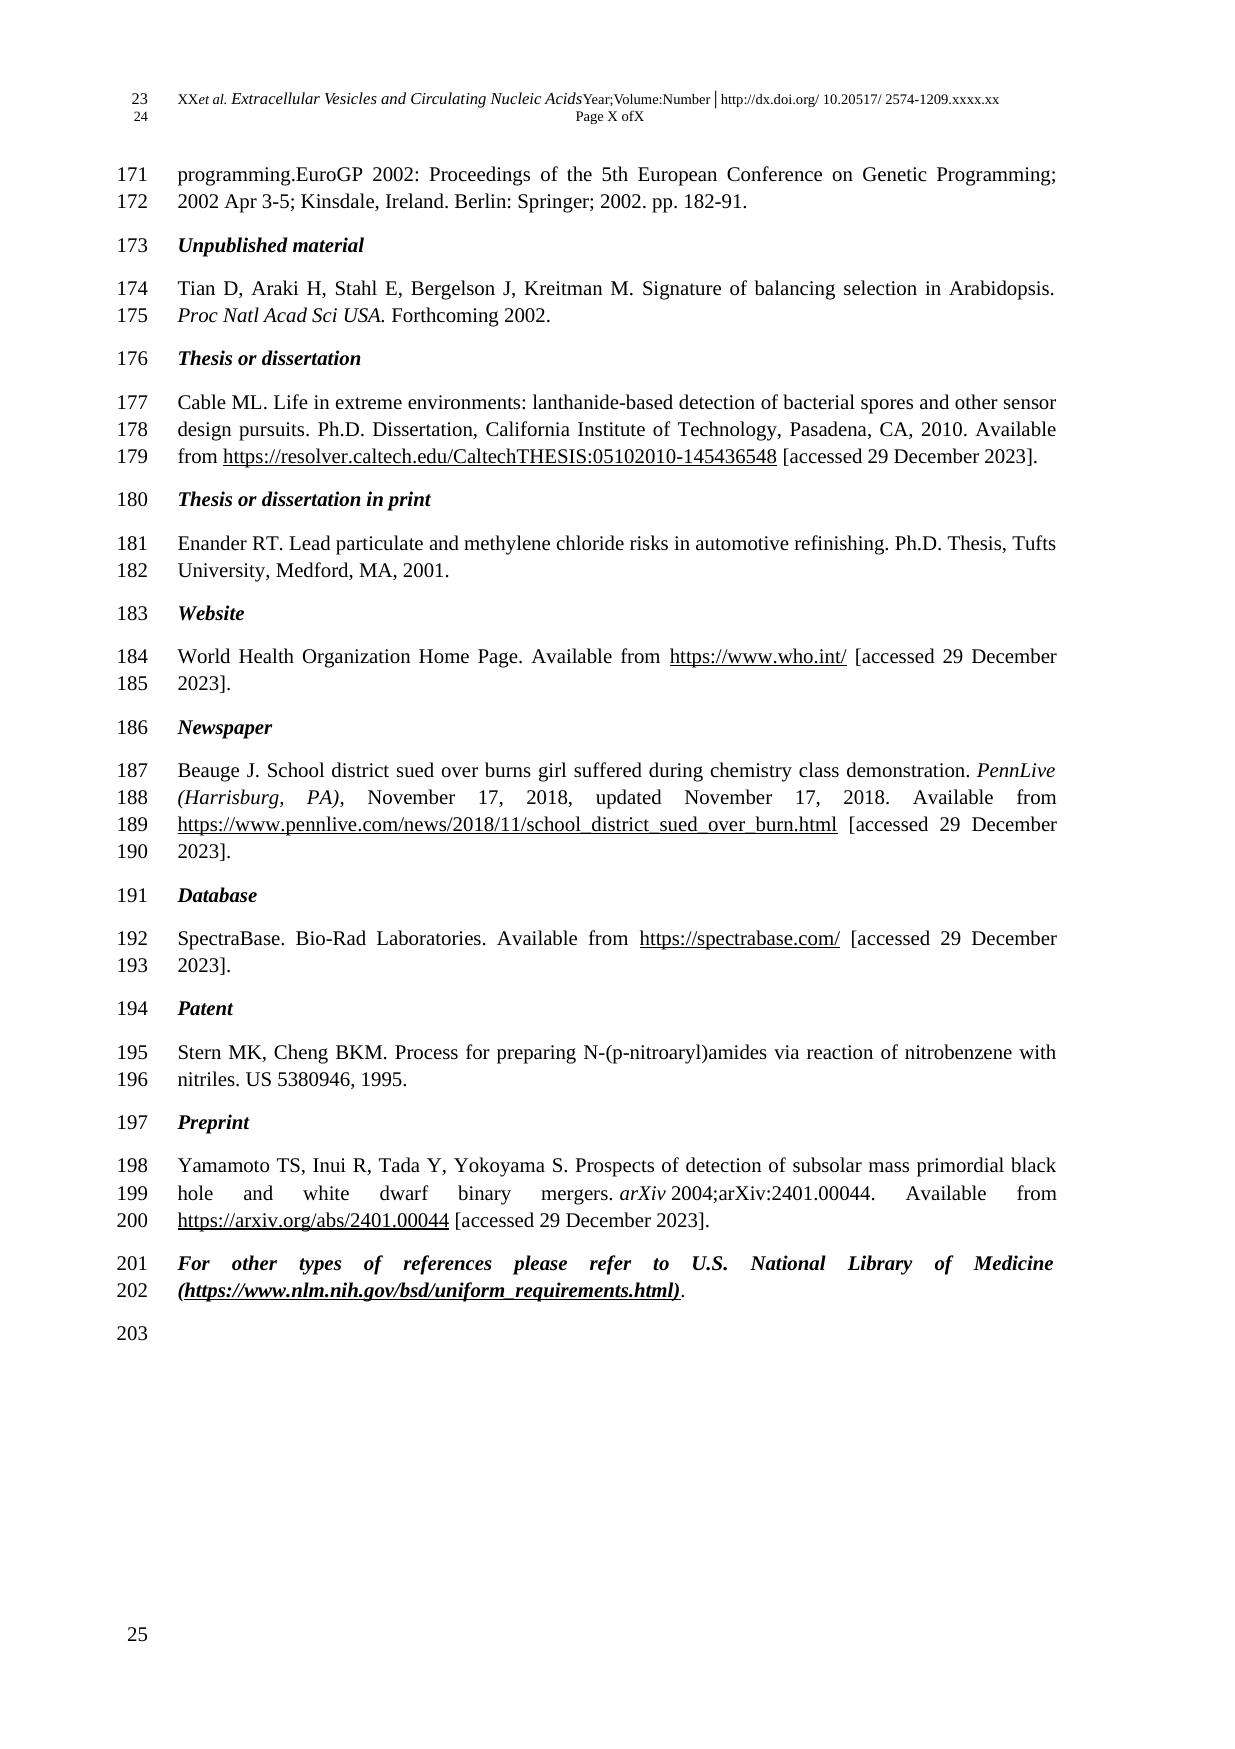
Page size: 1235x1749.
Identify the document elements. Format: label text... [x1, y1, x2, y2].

text Yamamoto TS, Inui R, Tada Y, Yokoyama S. Prospects of detection of subsolar mass primordial black hole and white dwarf binary mergers. arXiv 2004;arXiv:2401.00044. Available from https://arxiv.org/abs/2401.00044 [accessed 29 December 2023]. [177, 1150, 1057, 1232]
text Unpublished material [177, 229, 1057, 257]
text Thesis or dissertation [177, 343, 1057, 370]
text World Health Organization Home Page. Available from https://www.who.int/ [accessed 29 December 2023]. [177, 641, 1057, 695]
text Thesis or dissertation in print [177, 484, 1057, 511]
text Newspaper [177, 712, 1057, 739]
text Preprint [177, 1107, 1057, 1134]
text Patent [177, 993, 1057, 1020]
text Stern MK, Cheng BKM. Process for preparing N-(p-nitroaryl)amides via reaction of nitrobenzene with nitriles. US 5380946, 1995. [177, 1037, 1057, 1091]
text Cable ML. Life in extreme environments: lanthanide-based detection of bacterial spores and other sensor design pursuits. Ph.D. Dissertation, California Institute of Technology, Pasadena, CA, 2010. Available from https://resolver.caltech.edu/CaltechTHESIS:05102010-145436548 [accessed 29 December 2023]. [177, 387, 1057, 468]
text Database [177, 879, 1057, 907]
text For other types of references please refer to U.S. National Library of Medicine (https://www.nlm.nih.gov/bsd/uniform_requirements.html). [177, 1248, 1057, 1302]
text SpectraBase. Bio-Rad Laboratories. Available from https://spectrabase.com/ [accessed 29 December 2023]. [177, 923, 1057, 977]
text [177, 159, 1057, 213]
text Beauge J. School district sued over burns girl suffered during chemistry class demonstration. PennLive (Harrisburg, PA), November 17, 2018, updated November 17, 2018. Available from https://www.pennlive.com/news/2018/11/school_district_sued_over_burn.html [accessed 29 December 2023]. [177, 755, 1057, 863]
text Tian D, Araki H, Stahl E, Bergelson J, Kreitman M. Signature of balancing selection in Arabidopsis. Proc Natl Acad Sci USA. Forthcoming 2002. [177, 273, 1057, 327]
text Enander RT. Lead particulate and methylene chloride risks in automotive refinishing. Ph.D. Thesis, Tufts University, Medford, MA, 2001. [177, 527, 1057, 582]
text Website [177, 598, 1057, 625]
